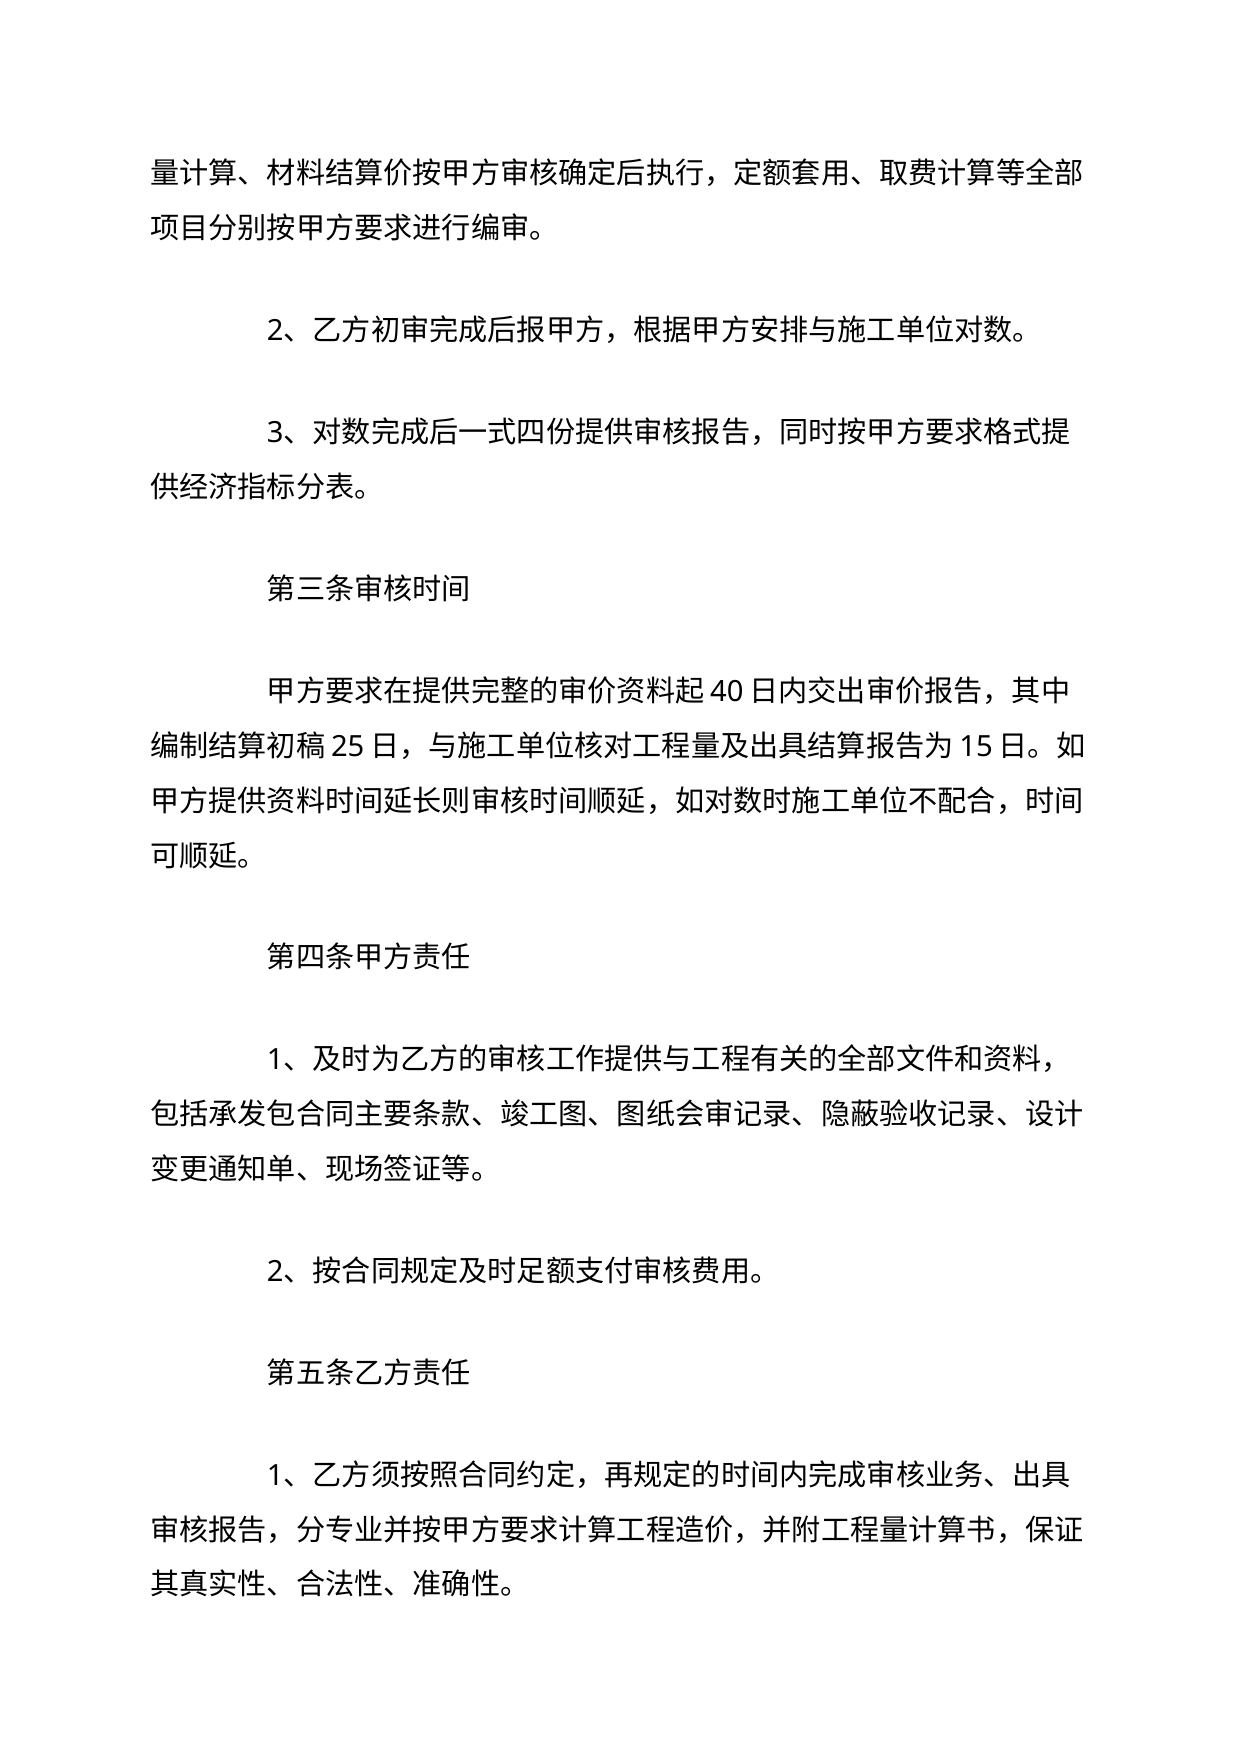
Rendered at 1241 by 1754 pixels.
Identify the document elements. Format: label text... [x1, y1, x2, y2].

text 2、乙方初审完成后报甲方，根据甲方安排与施工单位对数。 [150, 307, 1090, 349]
text 第三条审核时间 [150, 565, 1090, 608]
text 第四条甲方责任 [150, 934, 1090, 976]
text 1、及时为乙方的审核工作提供与工程有关的全部文件和资料，包括承发包合同主要条款、竣工图、图纸会审记录、隐蔽验收记录、设计变更通知单、现场签证等。 [150, 1036, 1090, 1188]
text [150, 150, 1090, 247]
text 2、按合同规定及时足额支付审核费用。 [150, 1247, 1090, 1290]
text 3、对数完成后一式四份提供审核报告，同时按甲方要求格式提供经济指标分表。 [150, 409, 1090, 506]
text 甲方要求在提供完整的审价资料起40日内交出审价报告，其中编制结算初稿25日，与施工单位核对工程量及出具结算报告为15日。如甲方提供资料时间延长则审核时间顺延，如对数时施工单位不配合，时间可顺延。 [150, 667, 1090, 874]
text 1、乙方须按照合同约定，再规定的时间内完成审核业务、出具审核报告，分专业并按甲方要求计算工程造价，并附工程量计算书，保证其真实性、合法性、准确性。 [150, 1451, 1090, 1603]
text 第五条乙方责任 [150, 1349, 1090, 1392]
